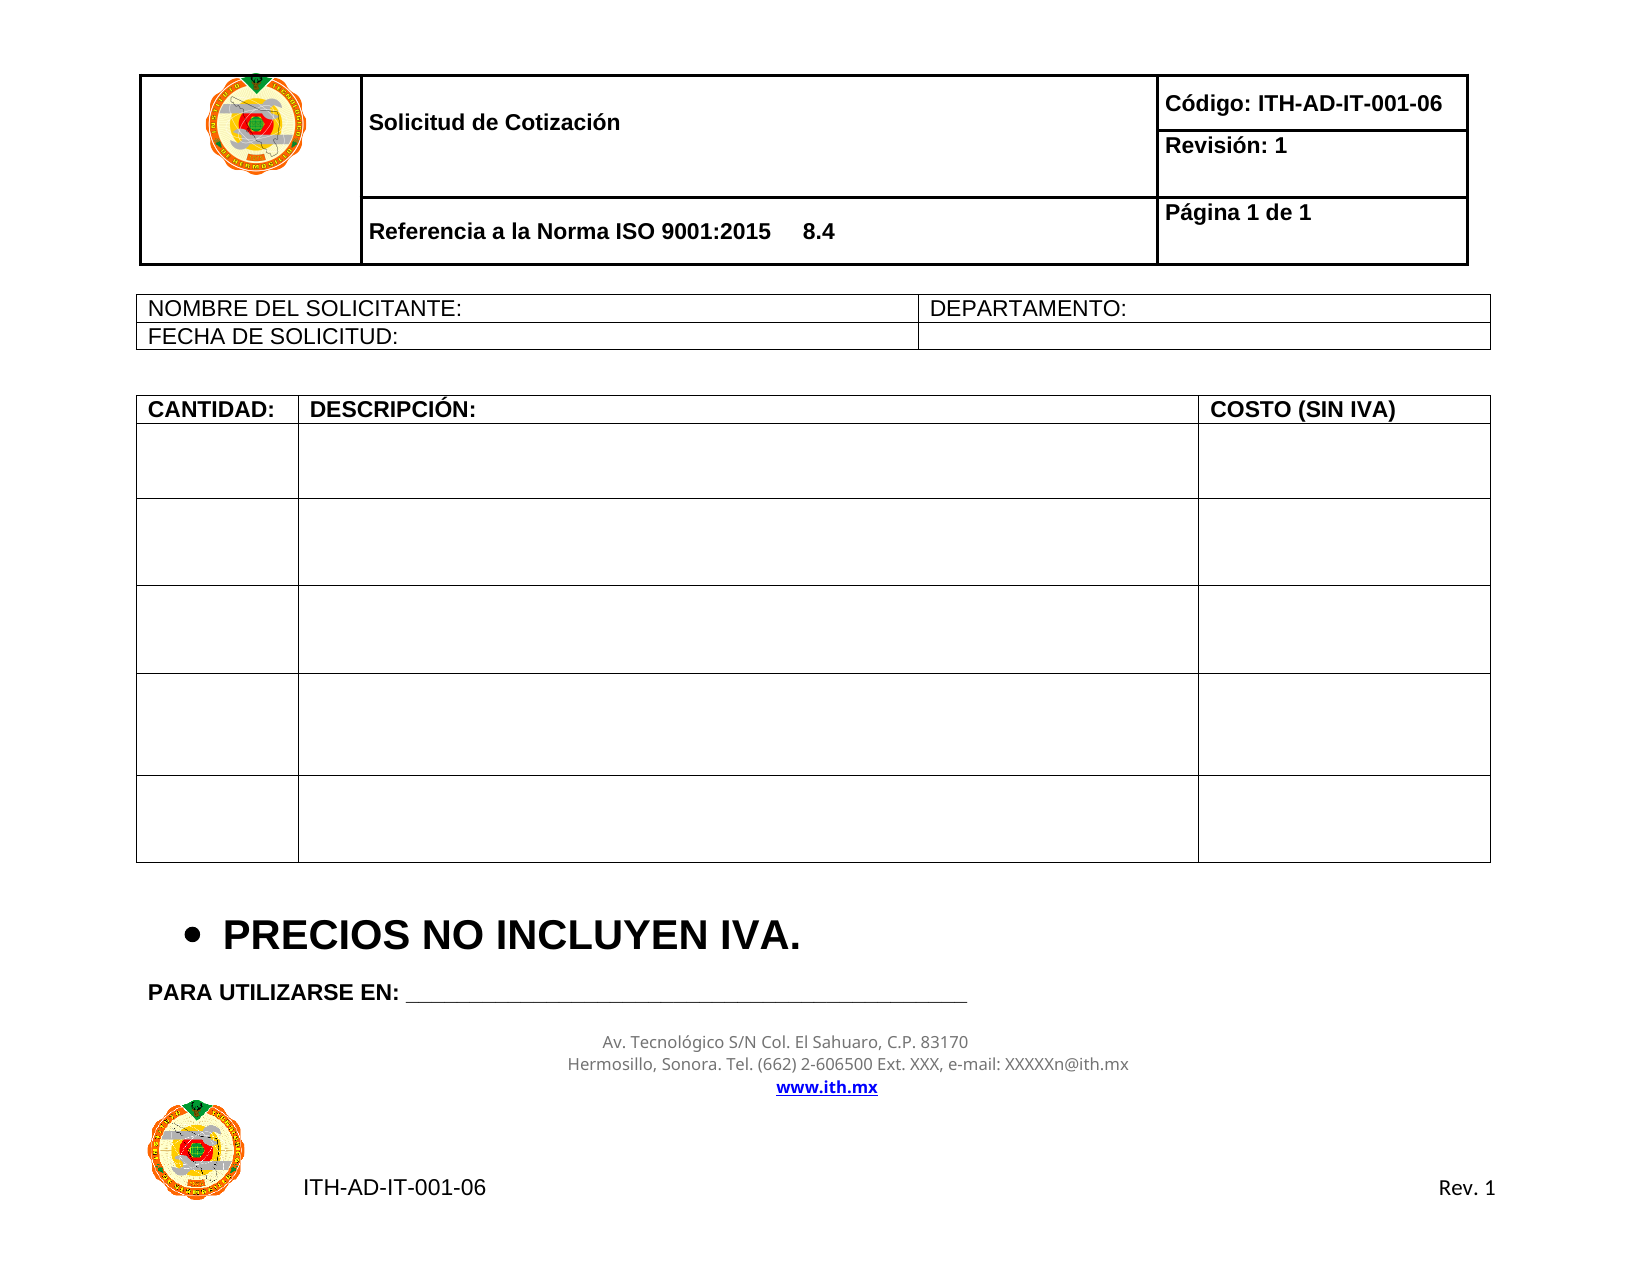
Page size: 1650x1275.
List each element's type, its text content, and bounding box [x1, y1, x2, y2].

table_cell [1199, 499, 1490, 585]
table_header NOMBRE DEL SOLICITANTE: [137, 295, 918, 322]
table_cell [299, 499, 1198, 585]
table_cell [919, 323, 1490, 349]
table_cell FECHA DE SOLICITUD: [137, 323, 918, 349]
table_header DESCRIPCIÓN: [299, 396, 1198, 423]
table_cell [137, 424, 298, 497]
table_cell [1199, 424, 1490, 497]
table_cell [299, 776, 1198, 862]
table_cell [1199, 674, 1490, 775]
table_cell [299, 674, 1198, 775]
table_cell [137, 776, 298, 862]
picture [205, 77, 307, 175]
picture [147, 1100, 245, 1200]
table_cell [1199, 586, 1490, 673]
table_cell [137, 586, 298, 673]
table_header CANTIDAD: [137, 396, 298, 423]
table_cell [137, 499, 298, 585]
table_header DEPARTAMENTO: [919, 295, 1490, 322]
table_cell [137, 674, 298, 775]
table_cell [1199, 776, 1490, 862]
table_header COSTO (SIN IVA) [1199, 396, 1490, 423]
list PRECIOS NO INCLUYEN IVA. [185, 910, 1502, 958]
text PARA UTILIZARSE EN: ____________________________________________ [148, 978, 1502, 1005]
table_cell [299, 424, 1198, 497]
table_cell [299, 586, 1198, 673]
